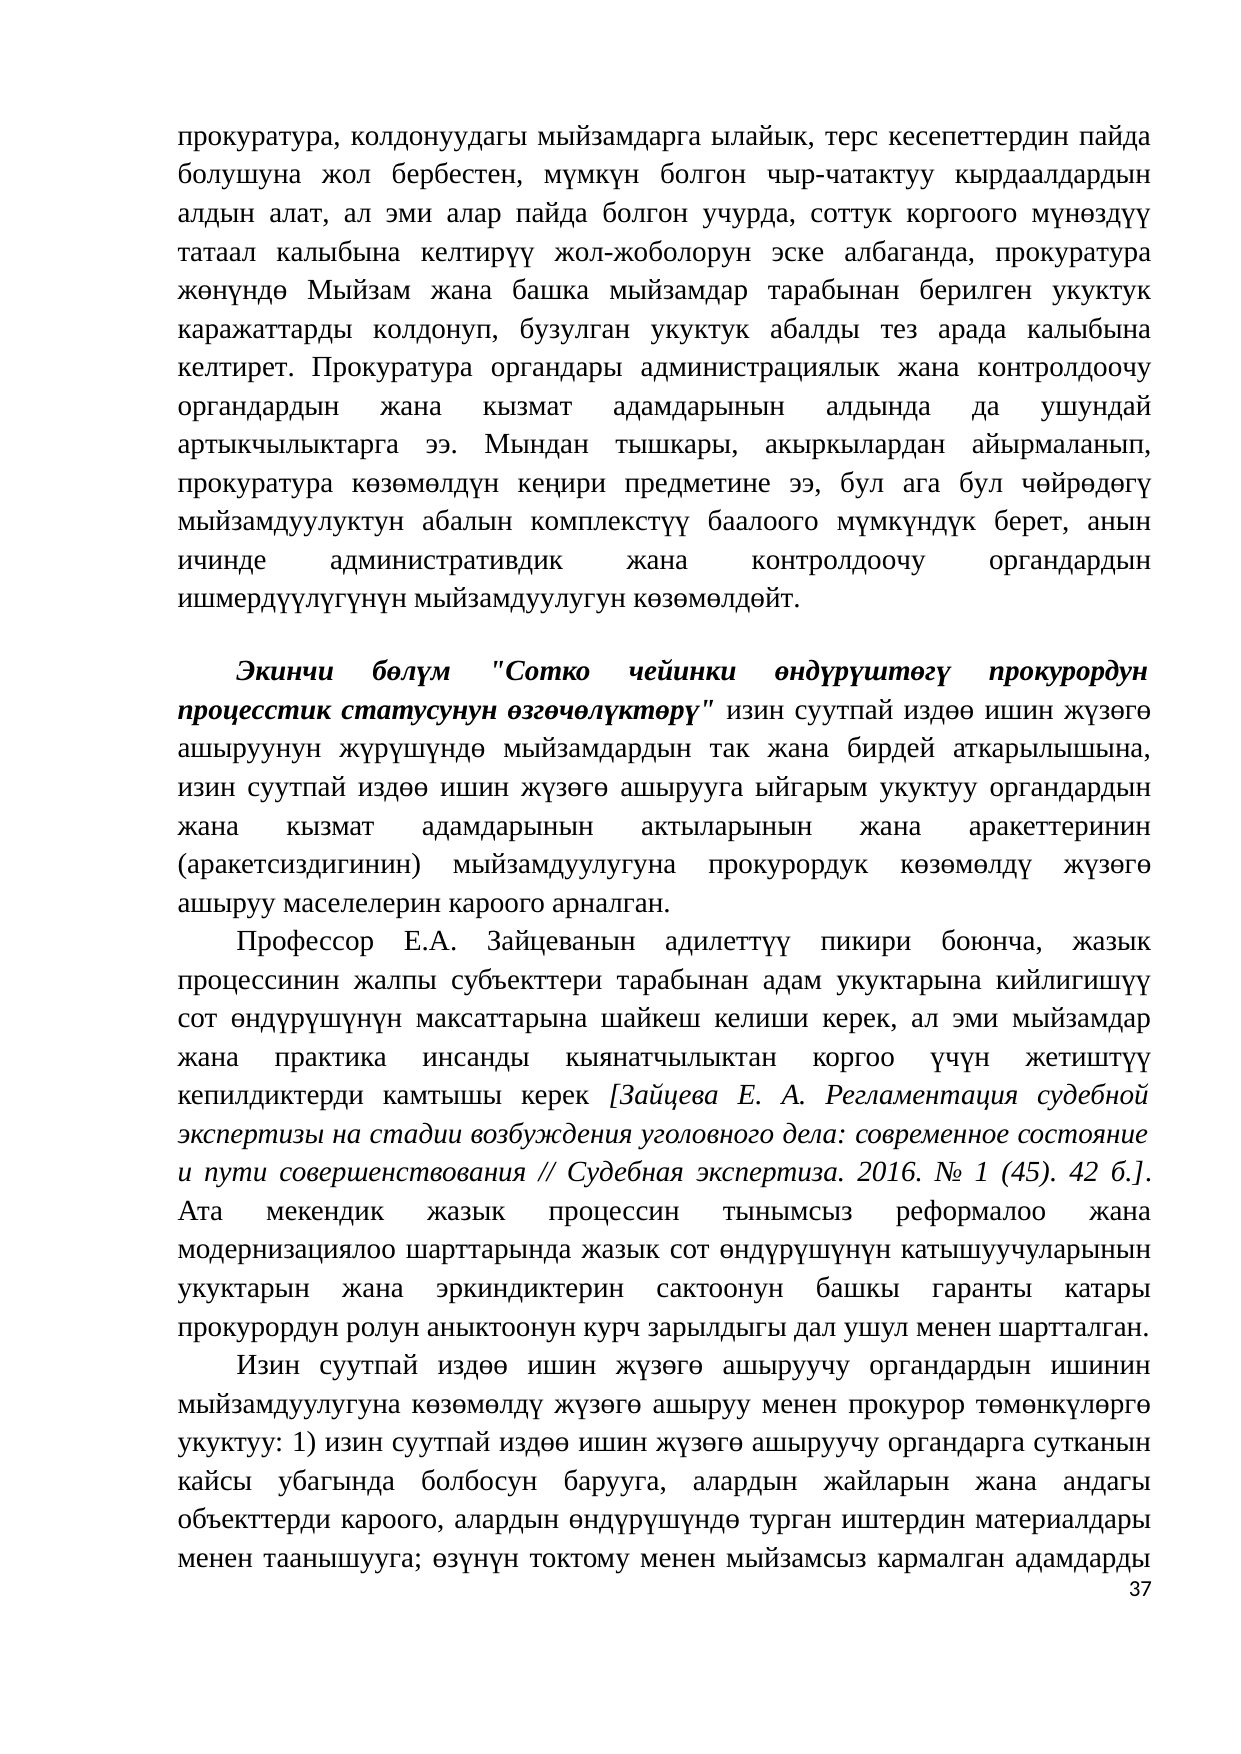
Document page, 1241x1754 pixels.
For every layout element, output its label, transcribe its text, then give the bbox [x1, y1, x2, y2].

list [177, 1347, 1152, 1573]
list Экинчи бөлүм "Сотко чейинки өндүрүштөгү прокурордун процесстик статусунун өзгөчөлүктөрү" изин суутпай издөө ишин жүзөгө ашыруунун жүрүшүндө мыйзамдардын так жана бирдей аткарылышына, изин суутпай издөө ишин жүзөгө ашырууга ыйгарым укуктуу органдардын жана кызмат адамдарынын актыларынын жана аракеттеринин (аракетсиздигинин) мыйзамдуулугуна прокурордук көзөмөлдү жүзөгө ашыруу маселелерин кароого арналган. [177, 653, 1152, 918]
list Профессор Е.А. Зайцеванын адилеттүү пикири боюнча, жазык процессинин жалпы субъекттери тарабынан адам укуктарына кийлигишүү сот өндүрүшүнүн максаттарына шайкеш келиши керек, ал эми мыйзамдар жана практика инсанды кыянатчылыктан коргоо үчүн жетиштүү кепилдиктерди камтышы керек [Зайцева Е. А. Регламентация судебной экспертизы на стадии возбуждения уголовного дела: современное состояние и пути совершенствования // Судебная экспертиза. 2016. № 1 (45). 42 б.]. Ата мекендик жазык процессин тынымсыз реформалоо жана модернизациялоо шарттарында жазык сот өндүрүшүнүн катышуучуларынын укуктарын жана эркиндиктерин сактоонун башкы гаранты катары прокурордун ролун аныктоонун курч зарылдыгы дал ушул менен шартталган. [177, 923, 1152, 1342]
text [177, 118, 1152, 647]
